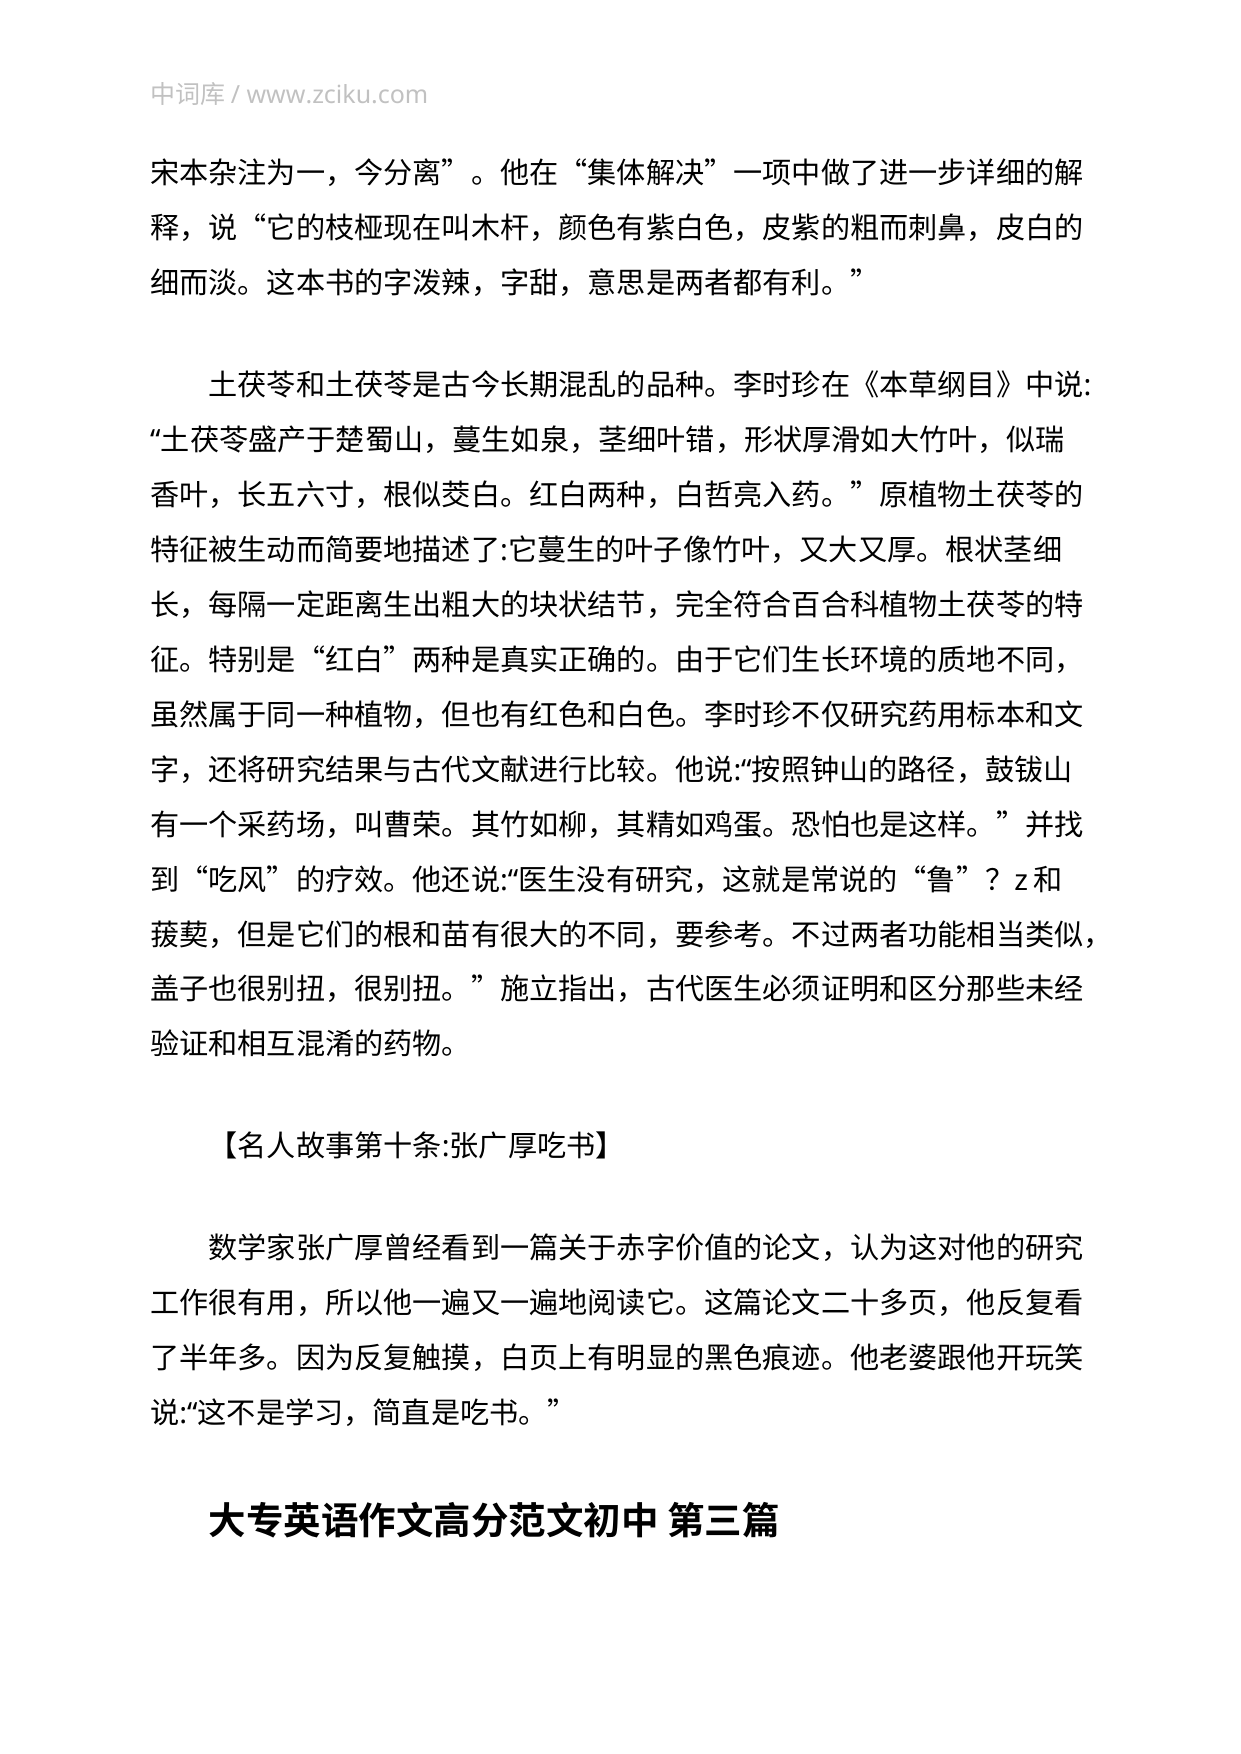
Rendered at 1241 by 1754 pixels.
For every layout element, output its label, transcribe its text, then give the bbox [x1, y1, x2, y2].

text 数学家张广厚曾经看到一篇关于赤字价值的论文，认为这对他的研究工作很有用，所以他一遍又一遍地阅读它。这篇论文二十多页，他反复看了半年多。因为反复触摸，白页上有明显的黑色痕迹。他老婆跟他开玩笑说:“这不是学习，简直是吃书。” [150, 1224, 1090, 1432]
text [150, 150, 1090, 302]
text 大专英语作文高分范文初中 第三篇 [150, 1491, 1090, 1546]
text 土茯苓和土茯苓是古今长期混乱的品种。李时珍在《本草纲目》中说:“土茯苓盛产于楚蜀山，蔓生如泉，茎细叶错，形状厚滑如大竹叶，似瑞香叶，长五六寸，根似茭白。红白两种，白哲亮入药。”原植物土茯苓的特征被生动而简要地描述了:它蔓生的叶子像竹叶，又大又厚。根状茎细长，每隔一定距离生出粗大的块状结节，完全符合百合科植物土茯苓的特征。特别是“红白”两种是真实正确的。由于它们生长环境的质地不同，虽然属于同一种植物，但也有红色和白色。李时珍不仅研究药用标本和文字，还将研究结果与古代文献进行比较。他说:“按照钟山的路径，鼓钹山有一个采药场，叫曹荣。其竹如柳，其精如鸡蛋。恐怕也是这样。”并找到“吃风”的疗效。他还说:“医生没有研究，这就是常说的“鲁”？z和菝葜，但是它们的根和苗有很大的不同，要参考。不过两者功能相当类似，盖子也很别扭，很别扭。”施立指出，古代医生必须证明和区分那些未经验证和相互混淆的药物。 [150, 362, 1090, 1063]
text 【名人故事第十条:张广厚吃书】 [150, 1123, 1090, 1165]
